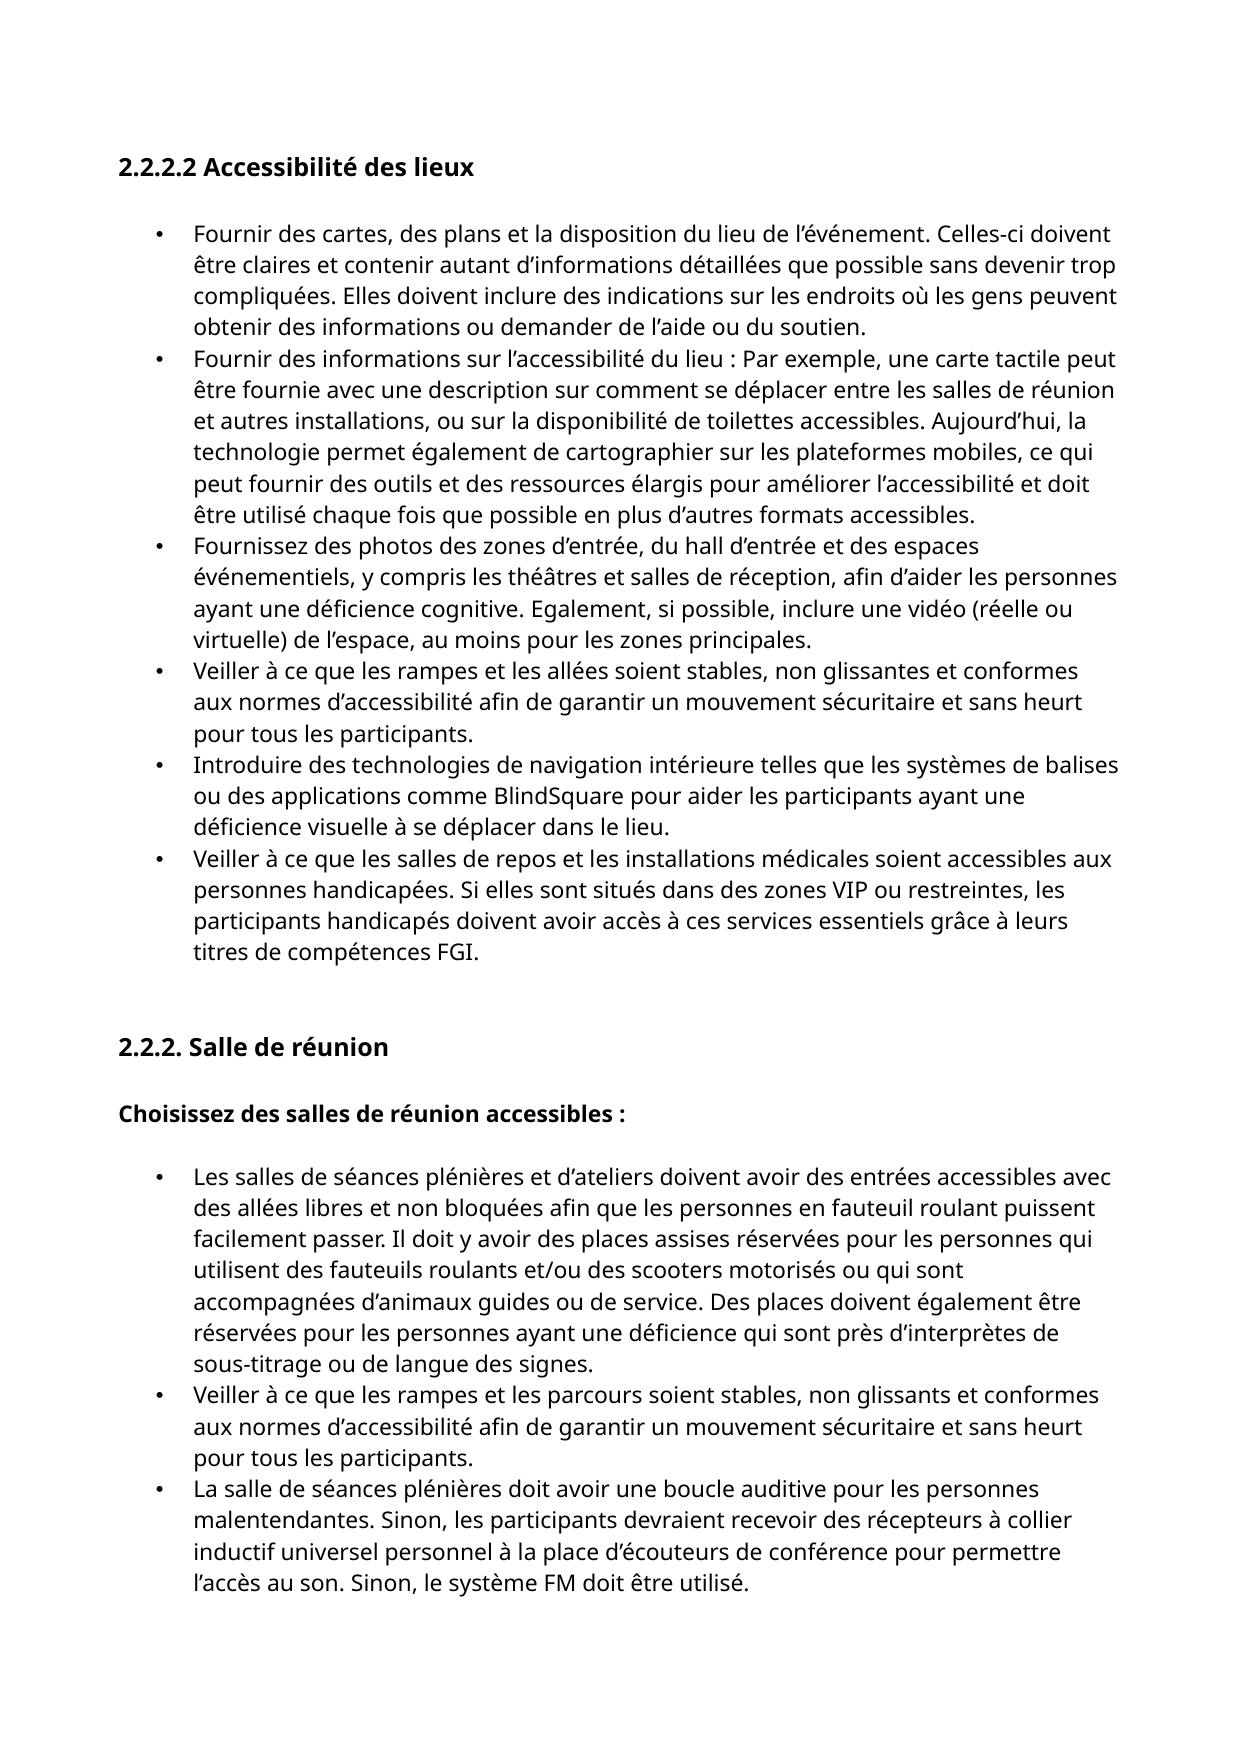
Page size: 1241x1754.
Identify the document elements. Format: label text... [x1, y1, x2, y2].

list Fournir des informations sur l’accessibilité du lieu : Par exemple, une carte tactile peut être fournie avec une description sur comment se déplacer entre les salles de réunion et autres installations, ou sur la disponibilité de toilettes accessibles. Aujourd’hui, la technologie permet également de cartographier sur les plateformes mobiles, ce qui peut fournir des outils et des ressources élargis pour améliorer l’accessibilité et doit être utilisé chaque fois que possible en plus d’autres formats accessibles. [156, 342, 1122, 530]
list La salle de séances plénières doit avoir une boucle auditive pour les personnes malentendantes. Sinon, les participants devraient recevoir des récepteurs à collier inductif universel personnel à la place d’écouteurs de conférence pour permettre l’accès au son. Sinon, le système FM doit être utilisé. [156, 1473, 1122, 1598]
list Introduire des technologies de navigation intérieure telles que les systèmes de balises ou des applications comme BlindSquare pour aider les participants ayant une déficience visuelle à se déplacer dans le lieu. [156, 749, 1122, 842]
text 2.2.2. Salle de réunion [118, 1030, 1122, 1064]
list Les salles de séances plénières et d’ateliers doivent avoir des entrées accessibles avec des allées libres et non bloquées afin que les personnes en fauteuil roulant puissent facilement passer. Il doit y avoir des places assises réservées pour les personnes qui utilisent des fauteuils roulants et/ou des scooters motorisés ou qui sont accompagnées d’animaux guides ou de service. Des places doivent également être réservées pour les personnes ayant une déficience qui sont près d’interprètes de sous-titrage ou de langue des signes. [156, 1161, 1122, 1379]
list Fournir des cartes, des plans et la disposition du lieu de l’événement. Celles-ci doivent être claires et contenir autant d’informations détaillées que possible sans devenir trop compliquées. Elles doivent inclure des indications sur les endroits où les gens peuvent obtenir des informations ou demander de l’aide ou du soutien. [156, 217, 1122, 342]
list Veiller à ce que les rampes et les parcours soient stables, non glissants et conformes aux normes d’accessibilité afin de garantir un mouvement sécuritaire et sans heurt pour tous les participants. [156, 1379, 1122, 1473]
list Veiller à ce que les rampes et les allées soient stables, non glissantes et conformes aux normes d’accessibilité afin de garantir un mouvement sécuritaire et sans heurt pour tous les participants. [156, 655, 1122, 749]
list Veiller à ce que les salles de repos et les installations médicales soient accessibles aux personnes handicapées. Si elles sont situés dans des zones VIP ou restreintes, les participants handicapés doivent avoir accès à ces services essentiels grâce à leurs titres de compétences FGI. [156, 842, 1122, 967]
list Fournissez des photos des zones d’entrée, du hall d’entrée et des espaces événementiels, y compris les théâtres et salles de réception, afin d’aider les personnes ayant une déficience cognitive. Egalement, si possible, inclure une vidéo (réelle ou virtuelle) de l’espace, au moins pour les zones principales. [156, 530, 1122, 655]
text Choisissez des salles de réunion accessibles : [118, 1098, 1122, 1129]
text 2.2.2.2 Accessibilité des lieux [118, 149, 1122, 183]
